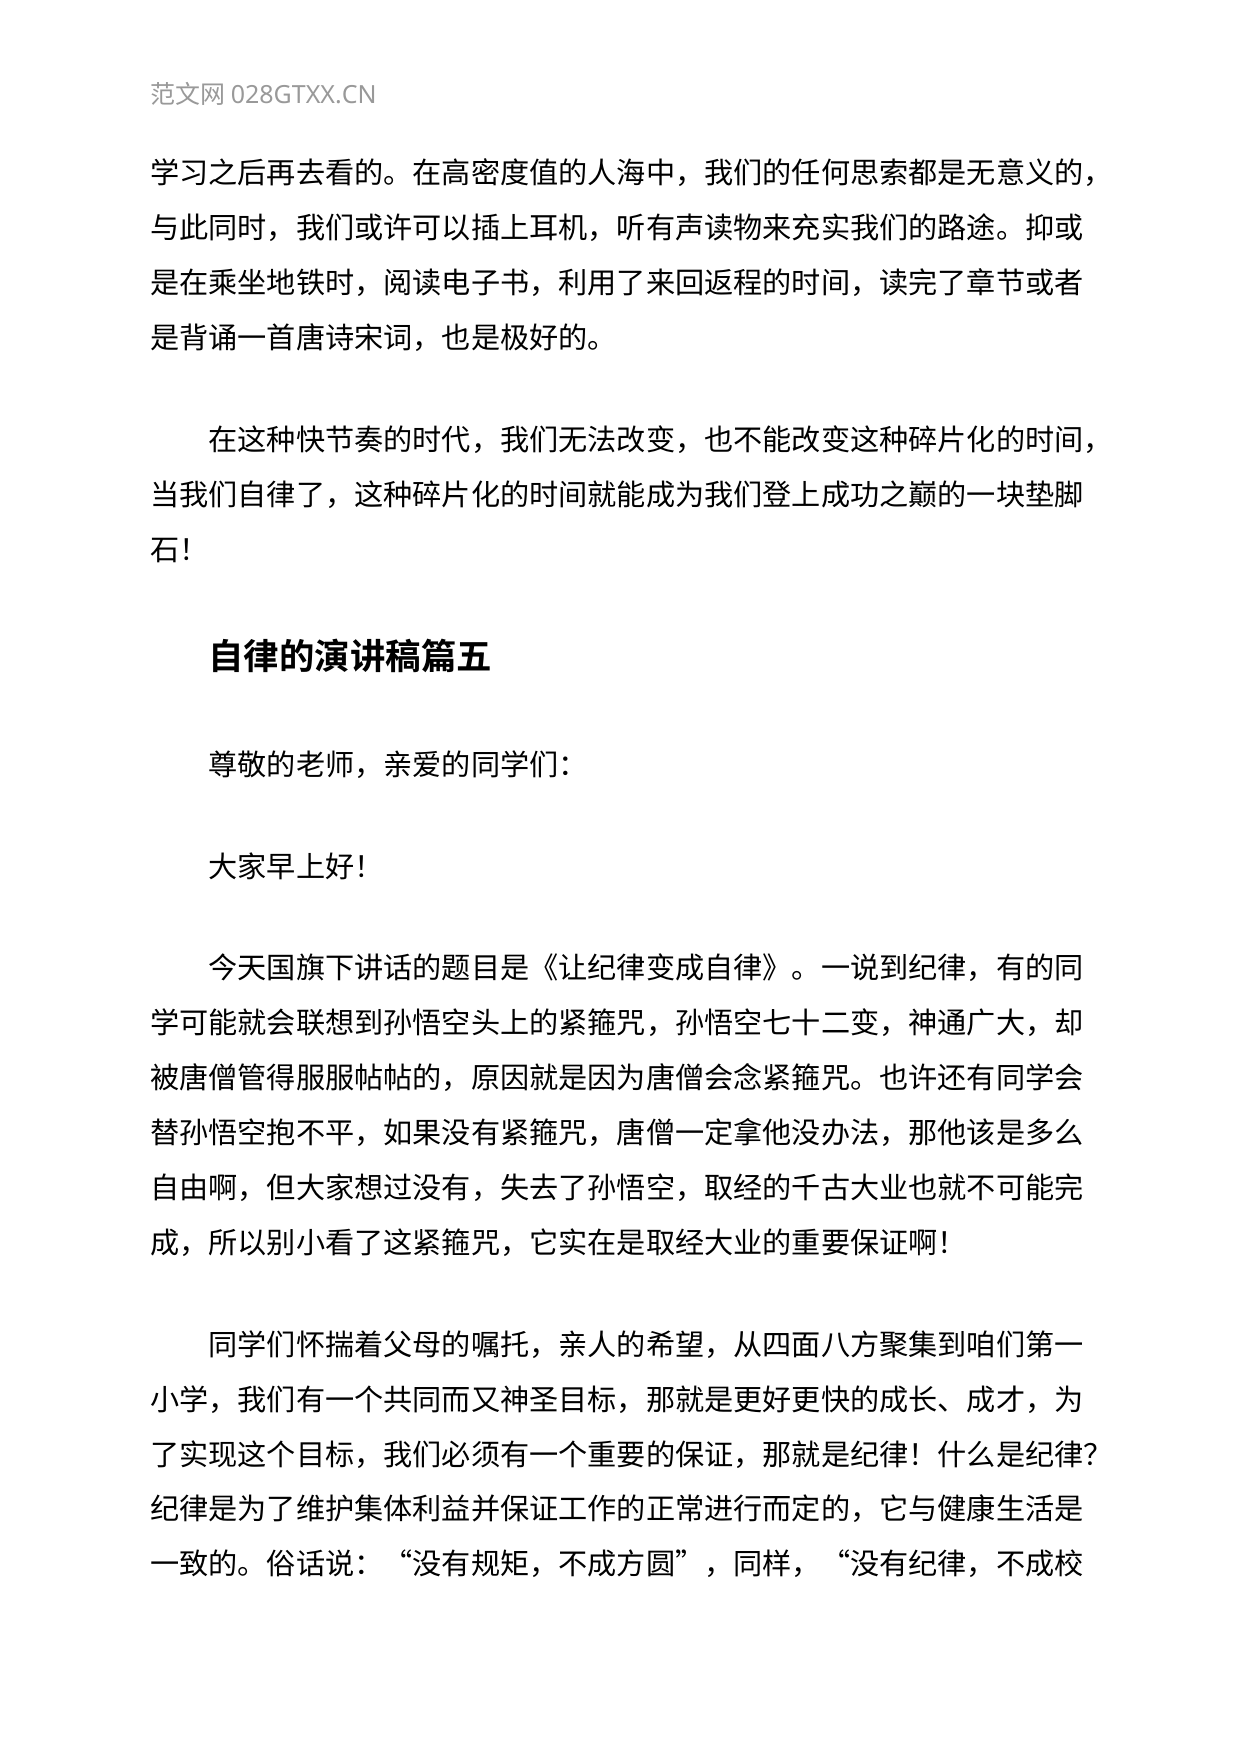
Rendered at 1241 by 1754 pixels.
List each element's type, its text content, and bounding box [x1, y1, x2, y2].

text 大家早上好！ [150, 843, 1090, 886]
text 今天国旗下讲话的题目是《让纪律变成自律》。一说到纪律，有的同学可能就会联想到孙悟空头上的紧箍咒，孙悟空七十二变，神通广大，却被唐僧管得服服帖帖的，原因就是因为唐僧会念紧箍咒。也许还有同学会替孙悟空抱不平，如果没有紧箍咒，唐僧一定拿他没办法，那他该是多么自由啊，但大家想过没有，失去了孙悟空，取经的千古大业也就不可能完成，所以别小看了这紧箍咒，它实在是取经大业的重要保证啊！ [150, 945, 1090, 1262]
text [150, 150, 1090, 357]
text 尊敬的老师，亲爱的同学们： [150, 741, 1090, 784]
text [150, 1321, 1090, 1583]
text 自律的演讲稿篇五 [150, 628, 1090, 679]
text 在这种快节奏的时代，我们无法改变，也不能改变这种碎片化的时间，当我们自律了，这种碎片化的时间就能成为我们登上成功之巅的一块垫脚石！ [150, 416, 1090, 568]
